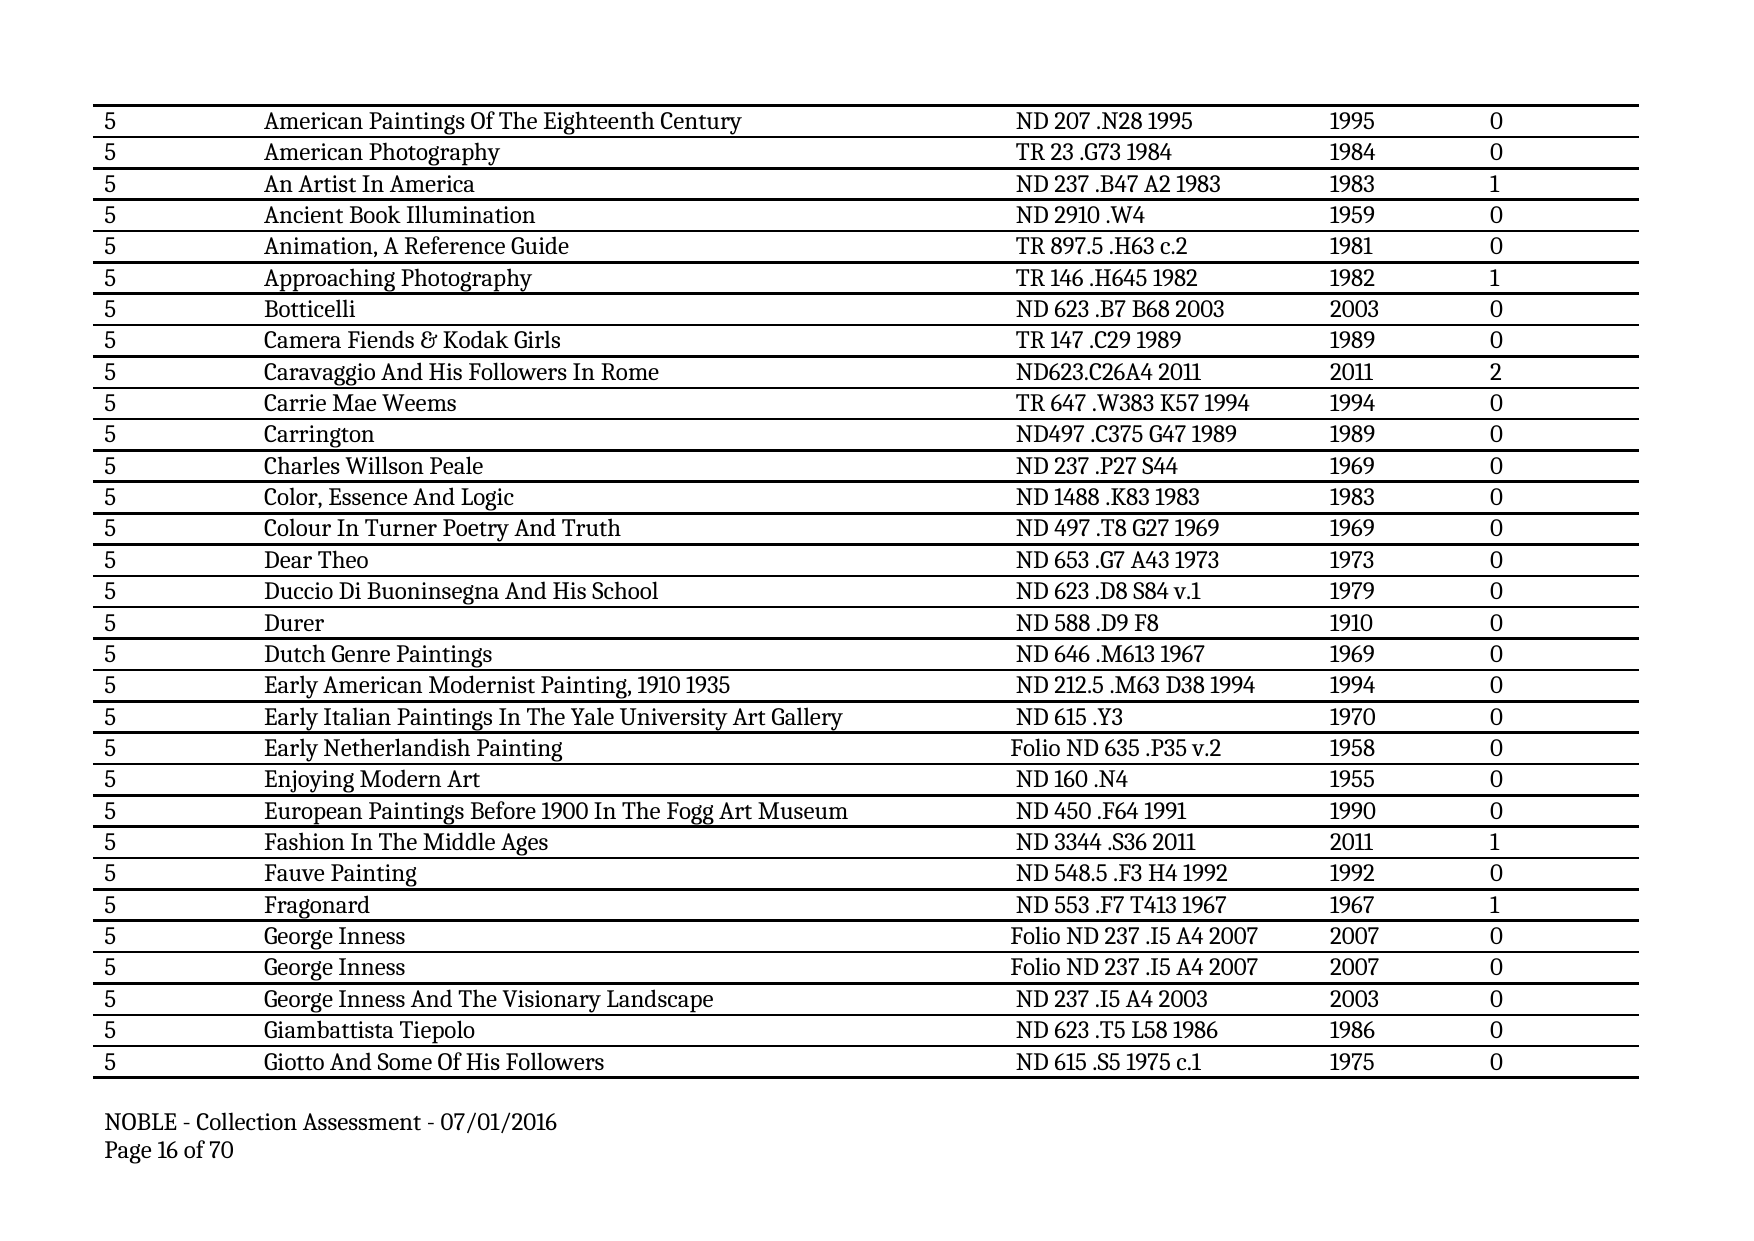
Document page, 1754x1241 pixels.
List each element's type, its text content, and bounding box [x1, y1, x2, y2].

table_cell 1 [1479, 170, 1638, 198]
table_cell American Photography [253, 138, 999, 167]
table_cell 2003 [1319, 295, 1478, 324]
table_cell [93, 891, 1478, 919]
table_cell 2 [1479, 358, 1638, 386]
table_cell 5 [93, 326, 253, 355]
table_cell 5 [93, 138, 253, 167]
table_cell 1995 [1319, 107, 1478, 136]
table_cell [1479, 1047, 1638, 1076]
table_cell 1981 [1319, 232, 1478, 261]
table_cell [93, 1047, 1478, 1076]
table_cell 0 [1479, 326, 1638, 355]
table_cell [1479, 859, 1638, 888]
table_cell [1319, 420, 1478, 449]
table_cell 1989 [1319, 326, 1478, 355]
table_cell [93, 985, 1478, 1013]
table_cell 0 [1479, 201, 1638, 229]
table_cell ND 623 .B7 B68 2003 [999, 295, 1319, 324]
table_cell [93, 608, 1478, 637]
table_cell 5 [93, 107, 253, 136]
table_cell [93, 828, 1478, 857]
table_cell An Artist In America [253, 170, 999, 198]
table_cell 0 [1479, 107, 1638, 136]
table_cell ND623.C26A4 2011 [999, 358, 1319, 386]
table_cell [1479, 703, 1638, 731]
table_cell 5 [93, 295, 253, 324]
table_cell 1994 [1319, 389, 1478, 418]
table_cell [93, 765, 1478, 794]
table_cell 1983 [1319, 170, 1478, 198]
table_cell TR 23 .G73 1984 [999, 138, 1319, 167]
table_cell American Paintings Of The Eighteenth Century [253, 107, 999, 136]
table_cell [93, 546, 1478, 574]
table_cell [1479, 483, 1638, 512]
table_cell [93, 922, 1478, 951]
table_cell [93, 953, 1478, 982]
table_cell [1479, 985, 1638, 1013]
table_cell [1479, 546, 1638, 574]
table_cell 5 [93, 389, 253, 418]
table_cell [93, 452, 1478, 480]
table_cell Botticelli [253, 295, 999, 324]
table_cell 0 [1479, 295, 1638, 324]
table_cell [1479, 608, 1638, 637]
table_cell ND497 .C375 G47 1989 [999, 420, 1319, 449]
table_cell 5 [93, 170, 253, 198]
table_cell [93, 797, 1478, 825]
table_cell 0 [1479, 232, 1638, 261]
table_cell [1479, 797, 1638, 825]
table_cell 5 [93, 358, 253, 386]
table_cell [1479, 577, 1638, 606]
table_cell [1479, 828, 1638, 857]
table_cell 1982 [1319, 264, 1478, 292]
table_cell ND 2910 .W4 [999, 201, 1319, 229]
table_cell Caravaggio And His Followers In Rome [253, 358, 999, 386]
table_cell 5 [93, 232, 253, 261]
table_cell 2011 [1319, 358, 1478, 386]
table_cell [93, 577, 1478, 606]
table_cell 5 [93, 264, 253, 292]
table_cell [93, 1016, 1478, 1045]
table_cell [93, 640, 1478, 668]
table_cell 0 [1479, 389, 1638, 418]
table_cell TR 647 .W383 K57 1994 [999, 389, 1319, 418]
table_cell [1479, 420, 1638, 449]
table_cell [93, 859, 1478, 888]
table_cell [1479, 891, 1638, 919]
table_cell TR 897.5 .H63 c.2 [999, 232, 1319, 261]
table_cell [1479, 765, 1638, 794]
table_cell Animation, A Reference Guide [253, 232, 999, 261]
table_cell TR 147 .C29 1989 [999, 326, 1319, 355]
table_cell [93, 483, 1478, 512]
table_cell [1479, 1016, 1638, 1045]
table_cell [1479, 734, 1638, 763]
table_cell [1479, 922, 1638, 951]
table_cell 1959 [1319, 201, 1478, 229]
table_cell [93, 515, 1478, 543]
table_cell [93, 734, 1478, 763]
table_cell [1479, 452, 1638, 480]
table_cell Carrie Mae Weems [253, 389, 999, 418]
table_cell ND 207 .N28 1995 [999, 107, 1319, 136]
table_cell ND 237 .B47 A2 1983 [999, 170, 1319, 198]
table_cell 1 [1479, 264, 1638, 292]
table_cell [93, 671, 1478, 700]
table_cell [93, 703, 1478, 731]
table_cell Ancient Book Illumination [253, 201, 999, 229]
table_cell 1984 [1319, 138, 1478, 167]
table_cell Approaching Photography [253, 264, 999, 292]
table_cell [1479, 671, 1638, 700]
table_cell 0 [1479, 138, 1638, 167]
table_cell 5 [93, 420, 253, 449]
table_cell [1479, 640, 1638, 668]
table_cell 5 [93, 201, 253, 229]
table_cell TR 146 .H645 1982 [999, 264, 1319, 292]
table_cell Camera Fiends & Kodak Girls [253, 326, 999, 355]
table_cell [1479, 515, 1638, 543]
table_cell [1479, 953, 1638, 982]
table_cell Carrington [253, 420, 999, 449]
